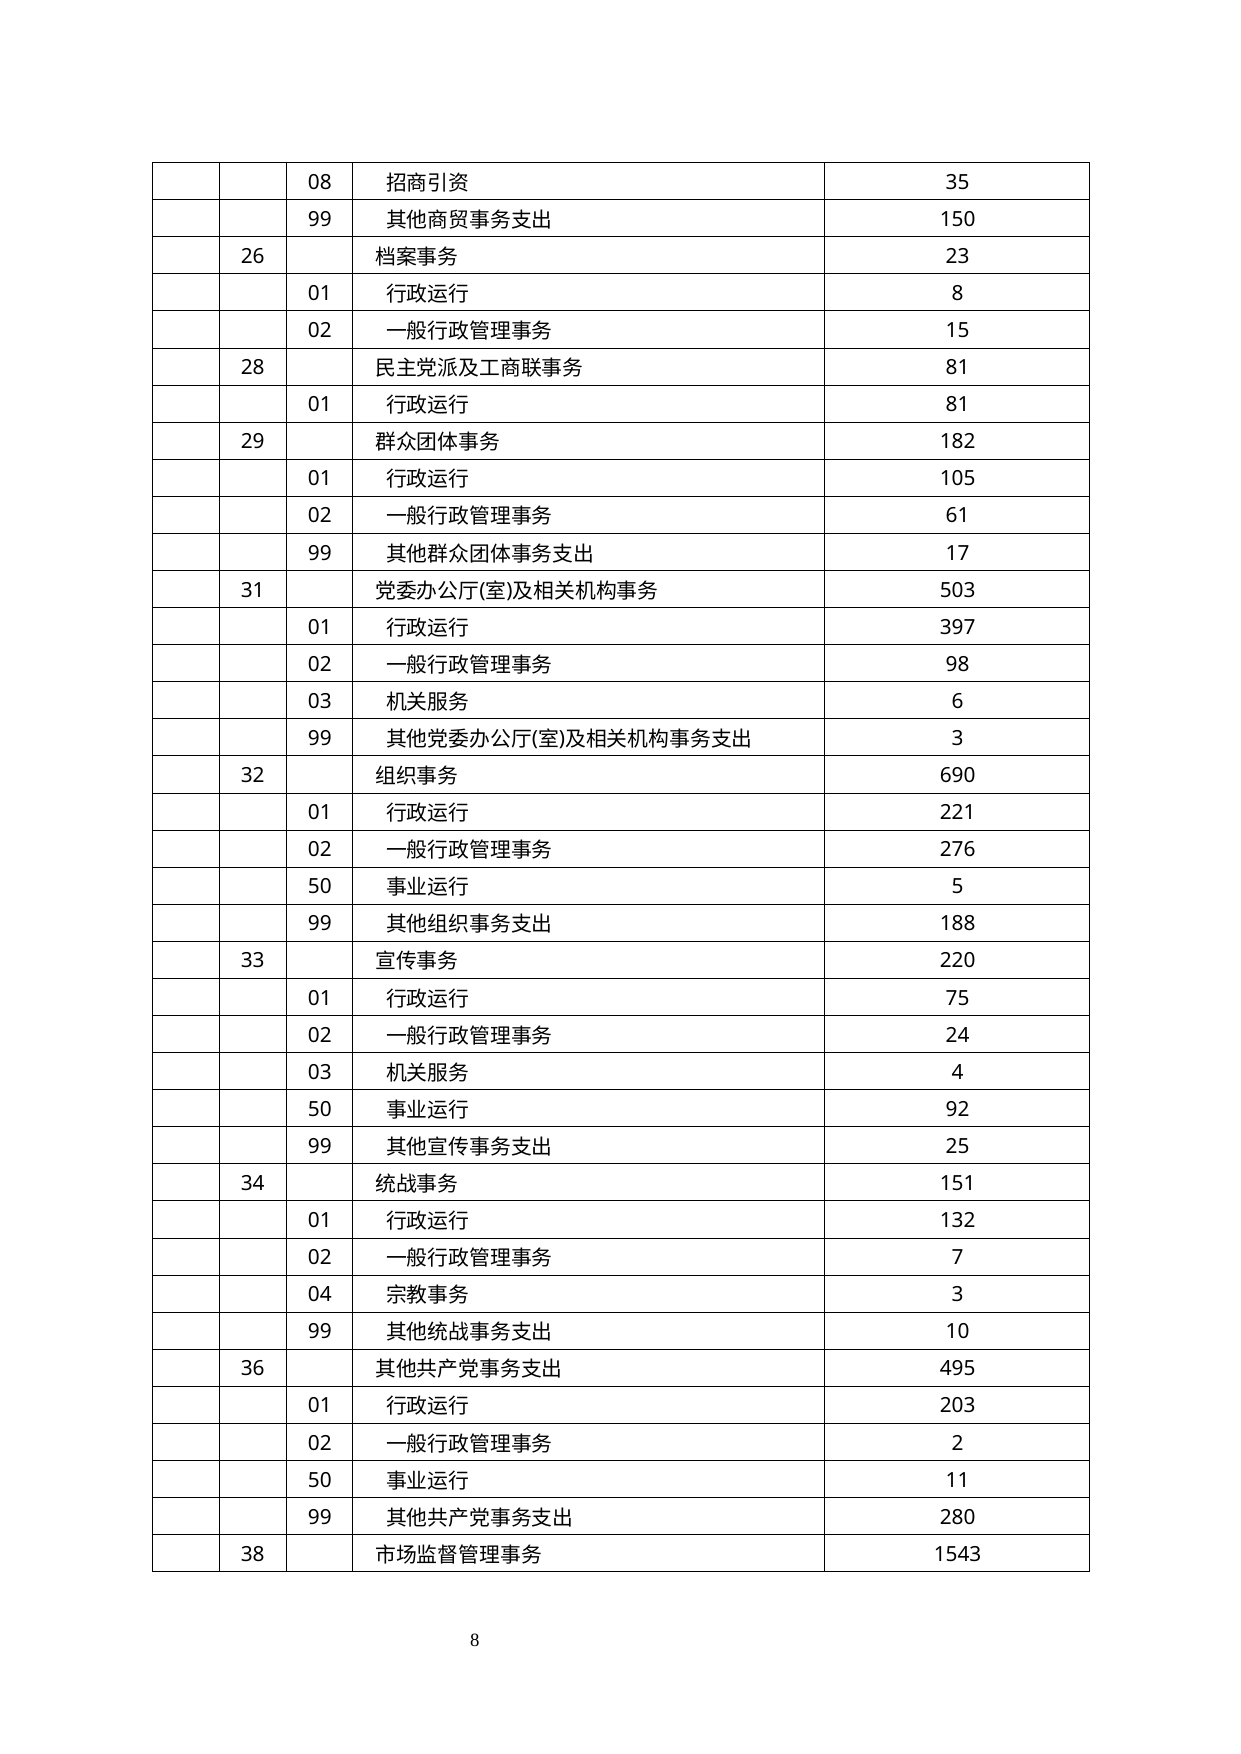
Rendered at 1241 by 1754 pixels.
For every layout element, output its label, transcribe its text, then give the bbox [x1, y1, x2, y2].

table_cell 01 [287, 1387, 352, 1423]
table_cell 188 [825, 905, 1089, 941]
table_cell [220, 1201, 286, 1237]
table_cell 其他宣传事务支出 [353, 1127, 824, 1163]
table_cell 04 [287, 1276, 352, 1312]
table_cell [153, 1387, 219, 1423]
table_cell [153, 868, 219, 904]
table_cell 02 [287, 1016, 352, 1052]
table_cell 75 [825, 979, 1089, 1015]
table_cell 01 [287, 794, 352, 829]
table_cell 02 [287, 497, 352, 533]
table_cell 一般行政管理事务 [353, 645, 824, 681]
table_cell [287, 571, 352, 607]
table_cell 其他群众团体事务支出 [353, 534, 824, 570]
table_cell 组织事务 [353, 756, 824, 792]
table_cell [153, 571, 219, 607]
table_cell [153, 682, 219, 718]
table_cell 01 [287, 460, 352, 496]
table_cell [220, 1424, 286, 1460]
table_cell 宗教事务 [353, 1276, 824, 1312]
table_cell [220, 1239, 286, 1274]
table_cell 一般行政管理事务 [353, 1424, 824, 1460]
table_cell 其他共产党事务支出 [353, 1350, 824, 1386]
table_cell 495 [825, 1350, 1089, 1386]
table_cell [153, 794, 219, 829]
table_cell [153, 274, 219, 310]
table_cell [153, 1350, 219, 1386]
table_cell [153, 1239, 219, 1274]
table_cell [153, 423, 219, 459]
table_cell [220, 719, 286, 755]
table_cell 一般行政管理事务 [353, 1016, 824, 1052]
table_cell [220, 163, 286, 199]
table_cell [153, 1016, 219, 1052]
table_cell 02 [287, 1239, 352, 1274]
table_cell 行政运行 [353, 460, 824, 496]
table_cell 6 [825, 682, 1089, 718]
table_cell 24 [825, 1016, 1089, 1052]
table_cell [153, 386, 219, 422]
table_cell 行政运行 [353, 608, 824, 644]
table_cell 7 [825, 1239, 1089, 1274]
table_cell [153, 979, 219, 1015]
table_cell 市场监督管理事务 [353, 1535, 824, 1571]
table_cell [153, 460, 219, 496]
table_cell [220, 274, 286, 310]
table_cell [153, 1461, 219, 1497]
table_cell 23 [825, 237, 1089, 273]
table_cell [287, 1350, 352, 1386]
table_cell [220, 1053, 286, 1089]
table_cell [153, 163, 219, 199]
table_cell 81 [825, 386, 1089, 422]
table_cell 档案事务 [353, 237, 824, 273]
table_cell 25 [825, 1127, 1089, 1163]
table_cell 统战事务 [353, 1164, 824, 1200]
table_cell 机关服务 [353, 1053, 824, 1089]
table_cell 行政运行 [353, 794, 824, 829]
table_cell 宣传事务 [353, 942, 824, 978]
table_cell [220, 200, 286, 236]
table_cell 99 [287, 534, 352, 570]
table_cell [287, 349, 352, 384]
table_cell 28 [220, 349, 286, 384]
table_cell 150 [825, 200, 1089, 236]
table_cell 10 [825, 1313, 1089, 1349]
table_cell 50 [287, 1461, 352, 1497]
table_cell [153, 534, 219, 570]
table_cell 01 [287, 274, 352, 310]
table_cell 203 [825, 1387, 1089, 1423]
table_cell [220, 682, 286, 718]
table_cell 其他党委办公厅(室)及相关机构事务支出 [353, 719, 824, 755]
table_cell 民主党派及工商联事务 [353, 349, 824, 384]
table_cell 4 [825, 1053, 1089, 1089]
table_cell [153, 831, 219, 867]
table_cell 220 [825, 942, 1089, 978]
table_cell 02 [287, 831, 352, 867]
table_cell 32 [220, 756, 286, 792]
table_cell [153, 1053, 219, 1089]
table_cell [153, 1090, 219, 1126]
table_cell 99 [287, 905, 352, 941]
table_cell [220, 1498, 286, 1534]
table_cell 503 [825, 571, 1089, 607]
table_cell [220, 1276, 286, 1312]
table_cell [220, 794, 286, 829]
table_cell [153, 1535, 219, 1571]
table_cell [220, 1461, 286, 1497]
table_cell 36 [220, 1350, 286, 1386]
table_cell 1543 [825, 1535, 1089, 1571]
table_cell 26 [220, 237, 286, 273]
table_cell [220, 460, 286, 496]
table_cell 招商引资 [353, 163, 824, 199]
table_cell 29 [220, 423, 286, 459]
table_cell 群众团体事务 [353, 423, 824, 459]
table_cell 事业运行 [353, 1090, 824, 1126]
table_cell [153, 1276, 219, 1312]
table_cell 一般行政管理事务 [353, 311, 824, 347]
table_cell 81 [825, 349, 1089, 384]
table_cell 2 [825, 1424, 1089, 1460]
table_cell [287, 237, 352, 273]
table_cell 一般行政管理事务 [353, 1239, 824, 1274]
table_cell [153, 349, 219, 384]
table_cell 99 [287, 1498, 352, 1534]
table_cell [153, 608, 219, 644]
table_cell 02 [287, 311, 352, 347]
table_cell 其他组织事务支出 [353, 905, 824, 941]
table_cell [153, 200, 219, 236]
table_cell [220, 1016, 286, 1052]
table_cell 事业运行 [353, 1461, 824, 1497]
table_cell [287, 756, 352, 792]
table_cell [220, 979, 286, 1015]
table_cell 机关服务 [353, 682, 824, 718]
table_cell 8 [825, 274, 1089, 310]
table_cell [220, 311, 286, 347]
table_cell 98 [825, 645, 1089, 681]
table_cell [153, 1201, 219, 1237]
table_cell 132 [825, 1201, 1089, 1237]
table_cell [153, 1313, 219, 1349]
table_cell [220, 905, 286, 941]
table_cell 行政运行 [353, 274, 824, 310]
table_cell 01 [287, 979, 352, 1015]
table_cell [153, 1164, 219, 1200]
table_cell [153, 237, 219, 273]
table_cell [287, 1164, 352, 1200]
table_cell 03 [287, 1053, 352, 1089]
table_cell 其他商贸事务支出 [353, 200, 824, 236]
table_cell 99 [287, 1127, 352, 1163]
table_cell 其他共产党事务支出 [353, 1498, 824, 1534]
table_cell [220, 645, 286, 681]
table_cell 38 [220, 1535, 286, 1571]
table_cell [220, 534, 286, 570]
table_cell 276 [825, 831, 1089, 867]
table_cell 33 [220, 942, 286, 978]
table_cell [153, 1498, 219, 1534]
table_cell 280 [825, 1498, 1089, 1534]
table_cell [220, 1127, 286, 1163]
table_cell 34 [220, 1164, 286, 1200]
table_cell [220, 608, 286, 644]
table_cell 15 [825, 311, 1089, 347]
table_cell [153, 1127, 219, 1163]
table_cell 182 [825, 423, 1089, 459]
table_cell [220, 1090, 286, 1126]
table_cell 事业运行 [353, 868, 824, 904]
table_cell 690 [825, 756, 1089, 792]
table_cell 92 [825, 1090, 1089, 1126]
table_cell 35 [825, 163, 1089, 199]
table_cell [220, 1387, 286, 1423]
table_cell 3 [825, 1276, 1089, 1312]
table_cell 17 [825, 534, 1089, 570]
table_cell 61 [825, 497, 1089, 533]
table_cell 99 [287, 200, 352, 236]
table_cell 其他统战事务支出 [353, 1313, 824, 1349]
table_cell 31 [220, 571, 286, 607]
table_cell 01 [287, 1201, 352, 1237]
table_cell 01 [287, 608, 352, 644]
table_cell 221 [825, 794, 1089, 829]
table_cell 151 [825, 1164, 1089, 1200]
table_cell 行政运行 [353, 1387, 824, 1423]
table_cell [153, 756, 219, 792]
table_cell 3 [825, 719, 1089, 755]
table_cell [153, 1424, 219, 1460]
table_cell 99 [287, 1313, 352, 1349]
table_cell 党委办公厅(室)及相关机构事务 [353, 571, 824, 607]
table_cell 99 [287, 719, 352, 755]
table_cell [287, 942, 352, 978]
table_cell 行政运行 [353, 979, 824, 1015]
table_cell [153, 719, 219, 755]
table_cell 397 [825, 608, 1089, 644]
table_cell 105 [825, 460, 1089, 496]
table_cell [153, 905, 219, 941]
table_cell 01 [287, 386, 352, 422]
table_cell 11 [825, 1461, 1089, 1497]
table_cell 02 [287, 1424, 352, 1460]
table_cell [220, 497, 286, 533]
table_cell [220, 1313, 286, 1349]
table_cell [220, 868, 286, 904]
table_cell [153, 497, 219, 533]
table_cell [220, 386, 286, 422]
table_cell 50 [287, 868, 352, 904]
table_cell 行政运行 [353, 386, 824, 422]
table_cell [220, 831, 286, 867]
table_cell 5 [825, 868, 1089, 904]
table_cell [287, 1535, 352, 1571]
table_cell 08 [287, 163, 352, 199]
table_cell 03 [287, 682, 352, 718]
table_cell 02 [287, 645, 352, 681]
table_cell [153, 645, 219, 681]
table_cell 一般行政管理事务 [353, 497, 824, 533]
table_cell 一般行政管理事务 [353, 831, 824, 867]
table_cell [153, 942, 219, 978]
table_cell 50 [287, 1090, 352, 1126]
table_cell [287, 423, 352, 459]
table_cell [153, 311, 219, 347]
table_cell 行政运行 [353, 1201, 824, 1237]
